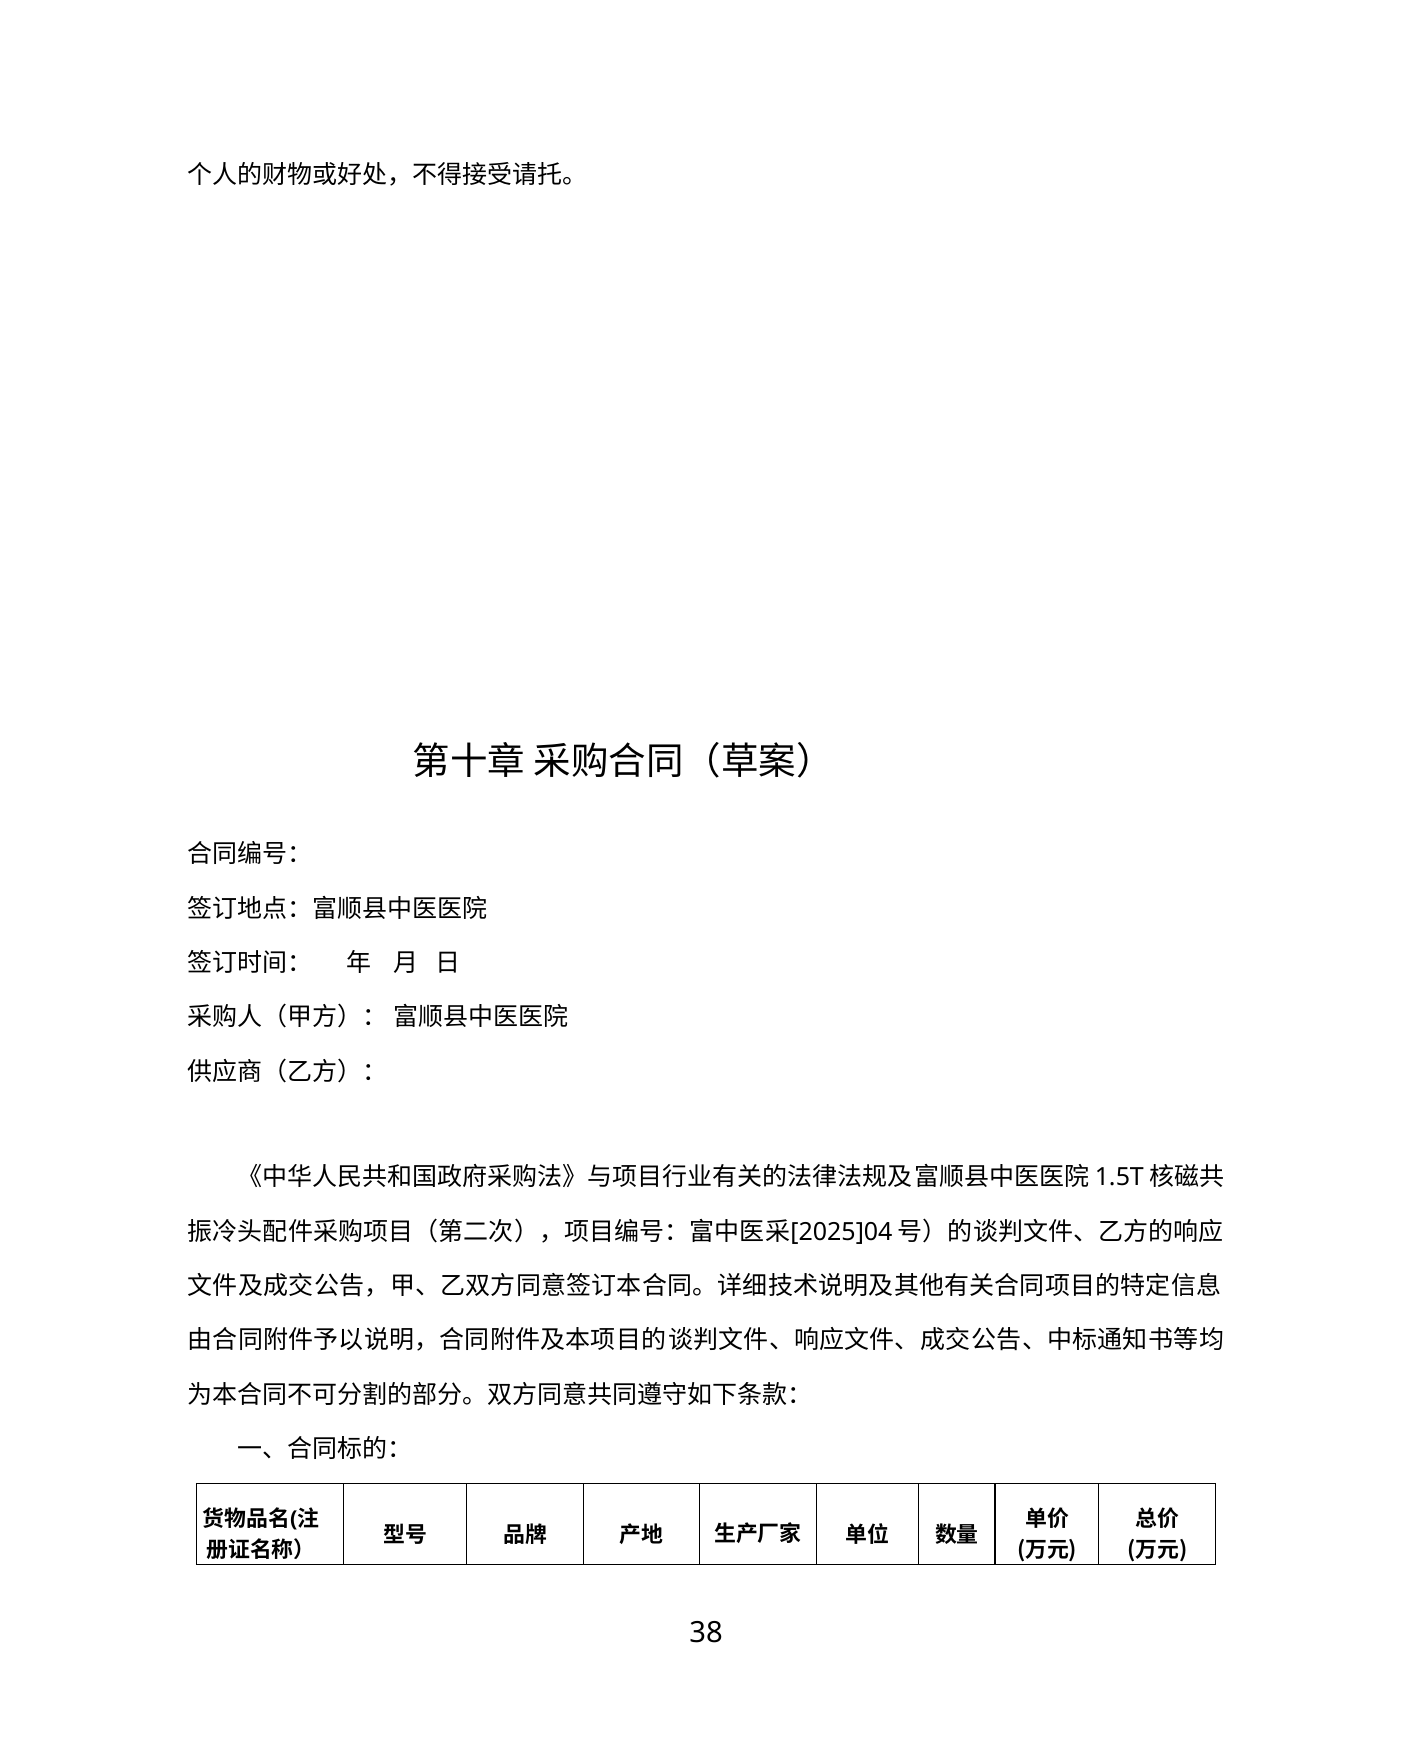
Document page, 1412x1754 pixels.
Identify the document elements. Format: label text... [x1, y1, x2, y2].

table_header 型号 [344, 1484, 466, 1564]
table_header 单位 [817, 1484, 918, 1564]
table_header 单价 (万元) [996, 1484, 1098, 1564]
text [187, 150, 1224, 192]
table_header 数量 [919, 1484, 994, 1564]
text 采购人（甲方）： 富顺县中医医院 [187, 997, 1224, 1033]
table_header 产地 [584, 1484, 699, 1564]
text 签订地点：富顺县中医医院 [187, 888, 1224, 924]
table_header 货物品名(注册证名称） [197, 1484, 343, 1564]
table_header 品牌 [467, 1484, 583, 1564]
text 供应商（乙方）： [187, 1051, 1224, 1087]
table_header 生产厂家 [700, 1484, 816, 1564]
table_header 总价 (万元) [1099, 1484, 1215, 1564]
text 《中华人民共和国政府采购法》与项目行业有关的法律法规及富顺县中医医院1.5T核磁共振冷头配件采购项目（第二次），项目编号：富中医采[2025]04号）的谈判文件、乙方的响应文件及成交公告，甲、乙双方同意签订本合同。详细技术说明及其他有关合同项目的特定信息由合同附件予以说明，合同附件及本项目的谈判文件、响应文件、成交公告、中标通知书等均为本合同不可分割的部分。双方同意共同遵守如下条款： [187, 1157, 1224, 1410]
text 第十章 采购合同（草案） [187, 741, 1224, 783]
text 合同编号： [187, 834, 1224, 870]
text 签订时间： 年 月 日 [187, 942, 1224, 979]
text 一、合同标的： [187, 1428, 1224, 1465]
